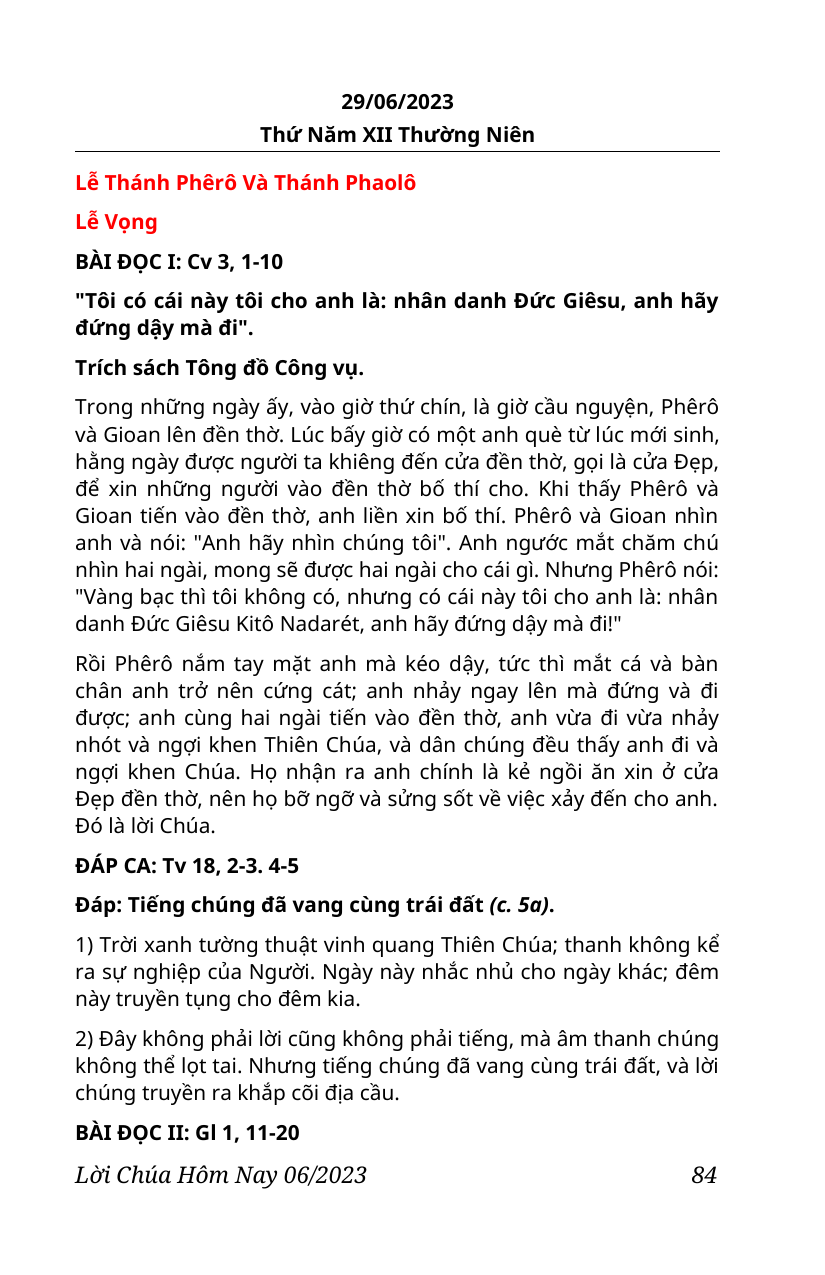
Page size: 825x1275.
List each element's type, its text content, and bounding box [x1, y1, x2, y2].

text 29/06/2023 [75, 87, 720, 116]
text Trong những ngày ấy, vào giờ thứ chín, là giờ cầu nguyện, Phêrô và Gioan lên đền thờ. Lúc bấy giờ có một anh què từ lúc mới sinh, hằng ngày được người ta khiêng đến cửa đền thờ, gọi là cửa Đẹp, để xin những người vào đền thờ bố thí cho. Khi thấy Phêrô và Gioan tiến vào đền thờ, anh liền xin bố thí. Phêrô và Gioan nhìn anh và nói: "Anh hãy nhìn chúng tôi". Anh ngước mắt chăm chú nhìn hai ngài, mong sẽ được hai ngài cho cái gì. Nhưng Phêrô nói: "Vàng bạc thì tôi không có, nhưng có cái này tôi cho anh là: nhân danh Đức Giêsu Kitô Nadarét, anh hãy đứng dậy mà đi!" [75, 393, 720, 637]
text Đáp: Tiếng chúng đã vang cùng trái đất (c. 5a). [75, 891, 720, 918]
text 1) Trời xanh tường thuật vinh quang Thiên Chúa; thanh không kể ra sự nghiệp của Người. Ngày này nhắc nhủ cho ngày khác; đêm này truyền tụng cho đêm kia. [75, 931, 720, 1012]
text Lễ Vọng [75, 208, 720, 235]
text "Tôi có cái này tôi cho anh là: nhân danh Đức Giêsu, anh hãy đứng dậy mà đi". [75, 287, 720, 341]
text BÀI ĐỌC II: Gl 1, 11-20 [75, 1118, 720, 1145]
text 2) Đây không phải lời cũng không phải tiếng, mà âm thanh chúng không thể lọt tai. Nhưng tiếng chúng đã vang cùng trái đất, và lời chúng truyền ra khắp cõi địa cầu. [75, 1024, 720, 1106]
text ĐÁP CA: Tv 18, 2-3. 4-5 [75, 852, 720, 879]
text Rồi Phêrô nắm tay mặt anh mà kéo dậy, tức thì mắt cá và bàn chân anh trở nên cứng cát; anh nhảy ngay lên mà đứng và đi được; anh cùng hai ngài tiến vào đền thờ, anh vừa đi vừa nhảy nhót và ngợi khen Thiên Chúa, và dân chúng đều thấy anh đi và ngợi khen Chúa. Họ nhận ra anh chính là kẻ ngồi ăn xin ở cửa Đẹp đền thờ, nên họ bỡ ngỡ và sửng sốt về việc xảy đến cho anh. Đó là lời Chúa. [75, 649, 720, 839]
text Trích sách Tông đồ Công vụ. [75, 354, 720, 381]
text Lễ Thánh Phêrô Và Thánh Phaolô [75, 168, 720, 195]
text BÀI ĐỌC I: Cv 3, 1-10 [75, 247, 720, 274]
text Thứ Năm XII Thường Niên [75, 120, 720, 151]
